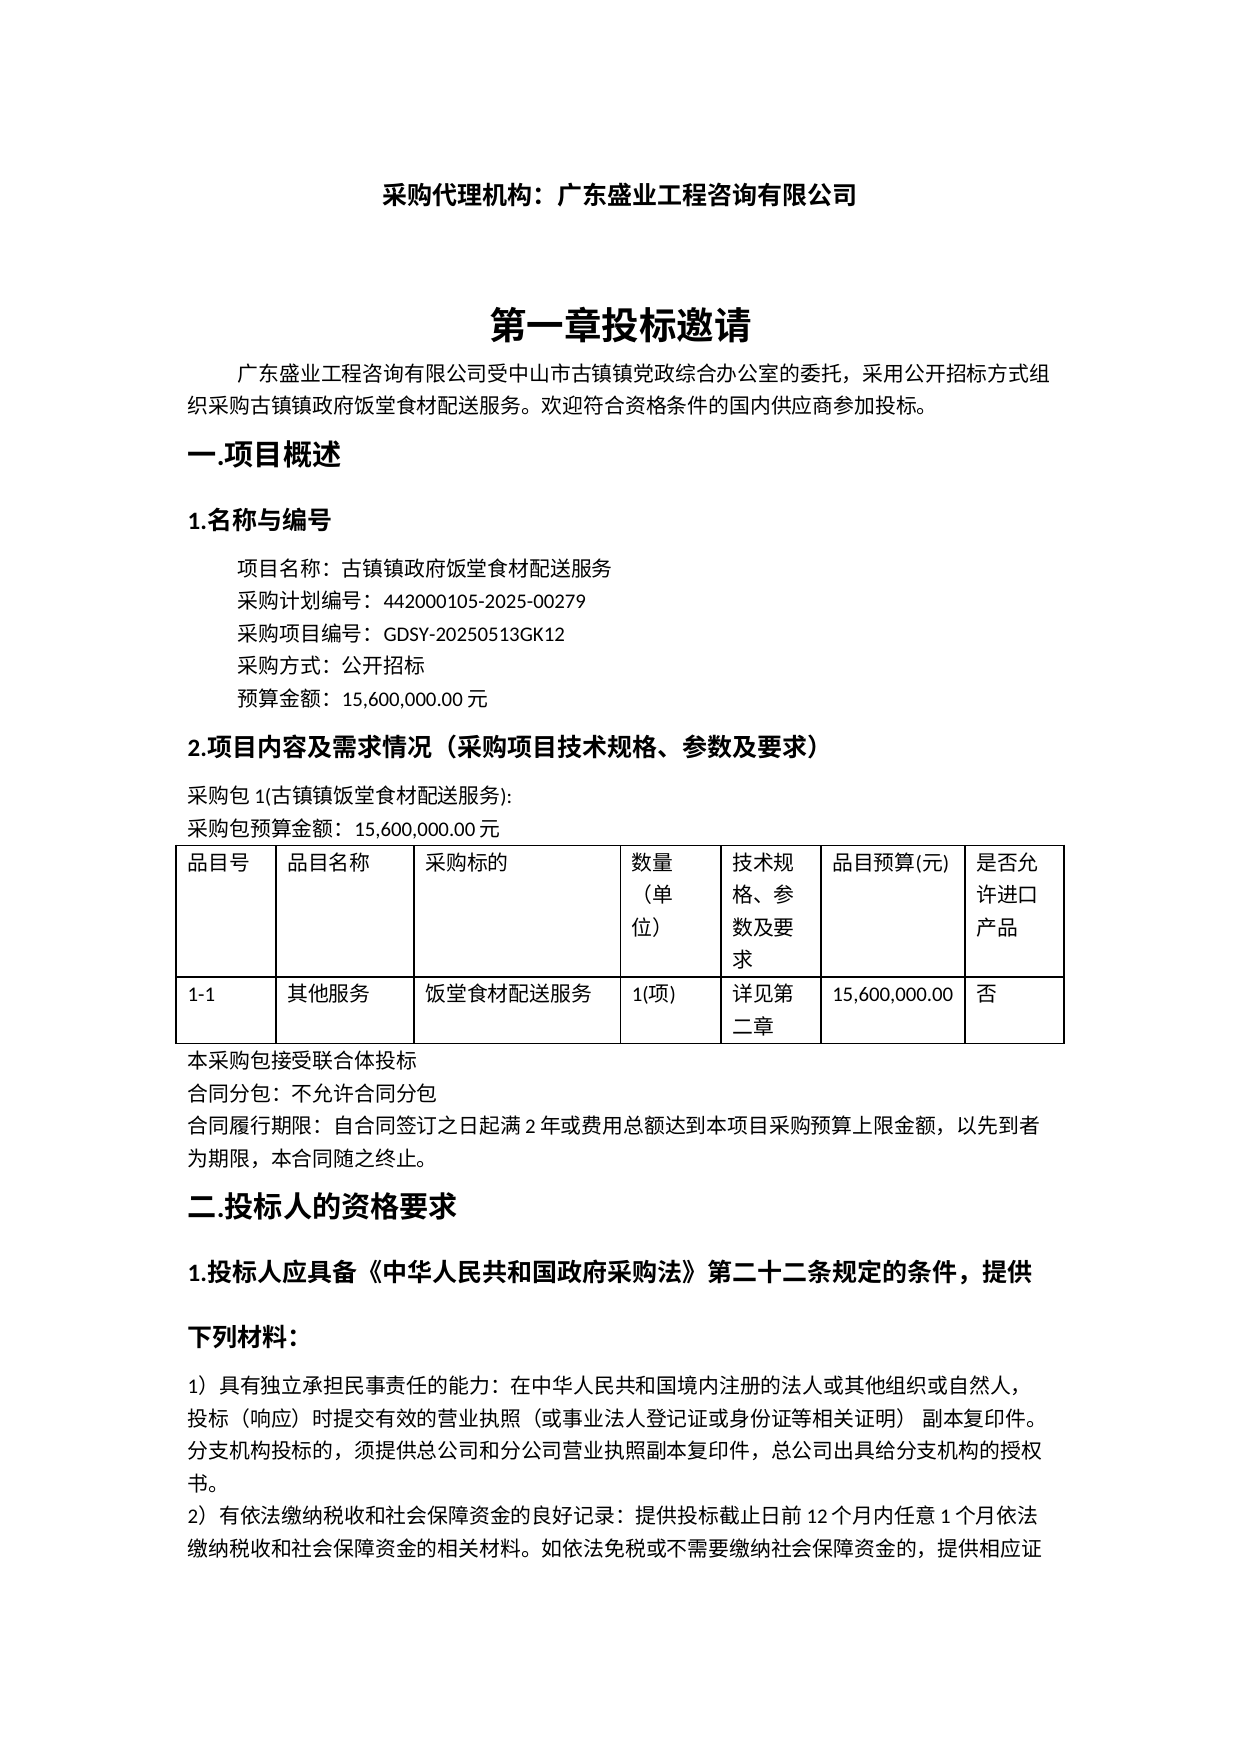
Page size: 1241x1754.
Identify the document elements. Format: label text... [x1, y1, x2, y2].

text 预算金额：15,600,000.00元 [187, 682, 1053, 714]
text 合同分包：不允许合同分包 [187, 1077, 1053, 1109]
text 采购项目编号：GDSY-20250513GK12 [187, 617, 1053, 649]
table_header 采购标的 [415, 846, 620, 976]
text 合同履行期限：自合同签订之日起满2年或费用总额达到本项目采购预算上限金额，以先到者为期限，本合同随之终止。 [187, 1109, 1053, 1174]
text 采购包预算金额：15,600,000.00元 [187, 812, 1053, 844]
text 1.名称与编号 [187, 487, 1053, 552]
table_header 是否允许进口产品 [966, 846, 1063, 976]
table_cell 1(项) [621, 978, 720, 1043]
table_header 技术规格、参数及要求 [722, 846, 820, 976]
table_cell 其他服务 [277, 978, 413, 1043]
table_cell 15,600,000.00 [822, 978, 964, 1043]
table_header 品目预算(元) [822, 846, 964, 976]
text 一.项目概述 [187, 422, 1053, 487]
text 广东盛业工程咨询有限公司受中山市古镇镇党政综合办公室的委托，采用公开招标方式组织采购古镇镇政府饭堂食材配送服务。欢迎符合资格条件的国内供应商参加投标。 [187, 357, 1053, 422]
text 二.投标人的资格要求 [187, 1174, 1053, 1239]
table_header 数量（单位） [621, 846, 720, 976]
text 采购计划编号：442000105-2025-00279 [187, 584, 1053, 617]
text 2.项目内容及需求情况（采购项目技术规格、参数及要求） [187, 714, 1053, 779]
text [187, 1499, 1053, 1564]
text 本采购包接受联合体投标 [187, 1044, 1053, 1077]
text 采购包1(古镇镇饭堂食材配送服务): [187, 779, 1053, 812]
table_cell 否 [966, 978, 1063, 1043]
table_cell 饭堂食材配送服务 [415, 978, 620, 1043]
table_header 品目名称 [277, 846, 413, 976]
text 1.投标人应具备《中华人民共和国政府采购法》第二十二条规定的条件，提供下列材料： [187, 1239, 1053, 1369]
text 第一章投标邀请 [187, 292, 1053, 357]
text 项目名称：古镇镇政府饭堂食材配送服务 [187, 552, 1053, 584]
table_header 品目号 [177, 846, 275, 976]
table_cell 1-1 [177, 978, 275, 1043]
text 采购方式：公开招标 [187, 649, 1053, 682]
text 采购代理机构：广东盛业工程咨询有限公司 [187, 162, 1053, 227]
table_cell 详见第二章 [722, 978, 820, 1043]
text 1）具有独立承担民事责任的能力：在中华人民共和国境内注册的法人或其他组织或自然人， 投标（响应）时提交有效的营业执照（或事业法人登记证或身份证等相关证明） 副本复印件。分支机构投标的，须提供总公司和分公司营业执照副本复印件，总公司出具给分支机构的授权书。 [187, 1369, 1053, 1499]
